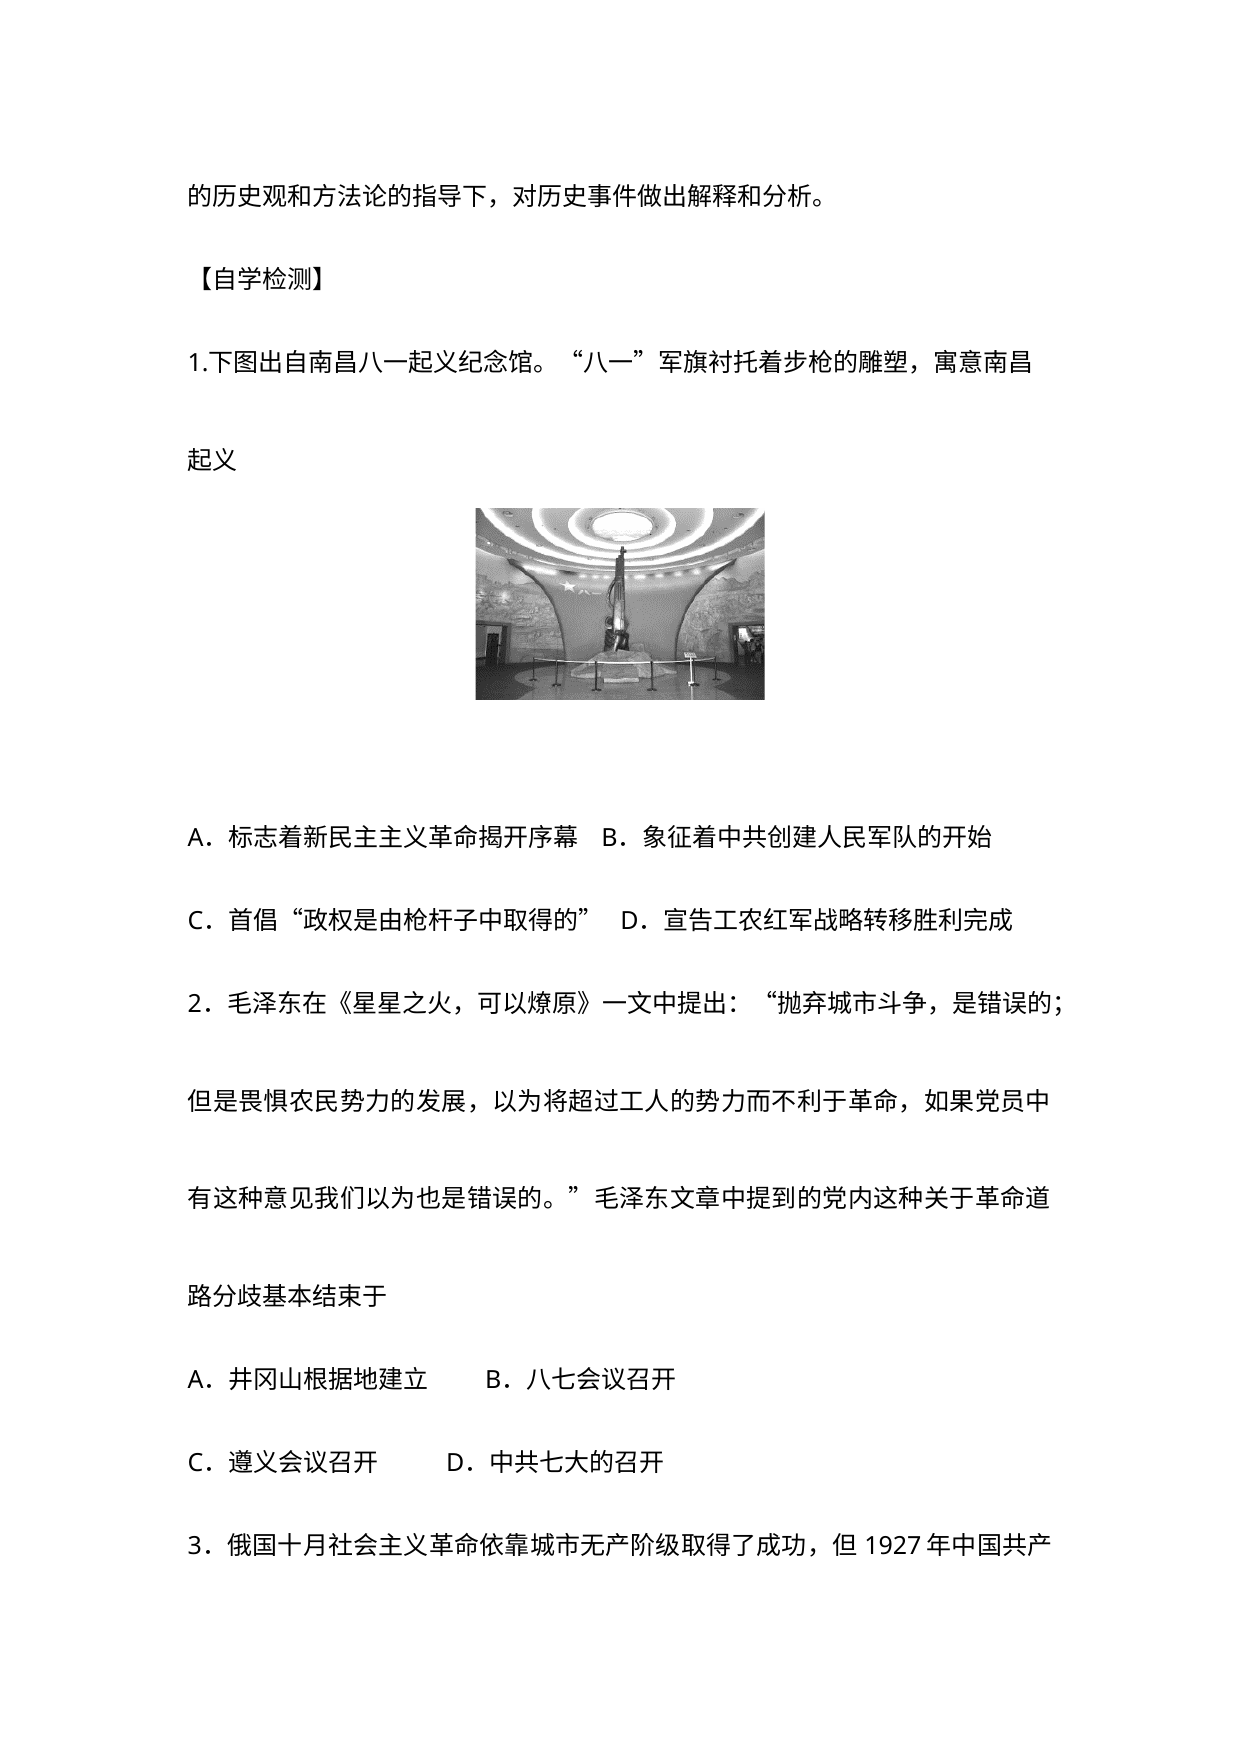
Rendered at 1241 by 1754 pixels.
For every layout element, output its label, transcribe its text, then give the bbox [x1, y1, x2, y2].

text A．井冈山根据地建立 B．八七会议召开 [187, 1345, 1053, 1410]
text C．首倡“政权是由枪杆子中取得的” D．宣告工农红军战略转移胜利完成 [187, 886, 1053, 951]
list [187, 162, 1053, 227]
text 【自学检测】 [187, 245, 1053, 310]
text 2．毛泽东在《星星之火，可以燎原》一文中提出：“抛弃城市斗争，是错误的；但是畏惧农民势力的发展，以为将超过工人的势力而不利于革命，如果党员中有这种意见我们以为也是错误的。”毛泽东文章中提到的党内这种关于革命道路分歧基本结束于 [187, 969, 1053, 1327]
text 1.下图出自南昌八一起义纪念馆。“八一”军旗衬托着步枪的雕塑，寓意南昌起义 [187, 328, 1053, 491]
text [187, 1511, 1053, 1576]
text A．标志着新民主主义革命揭开序幕 B．象征着中共创建人民军队的开始 [187, 803, 1053, 868]
text C．遵义会议召开 D．中共七大的召开 [187, 1428, 1053, 1493]
picture [475, 508, 765, 700]
